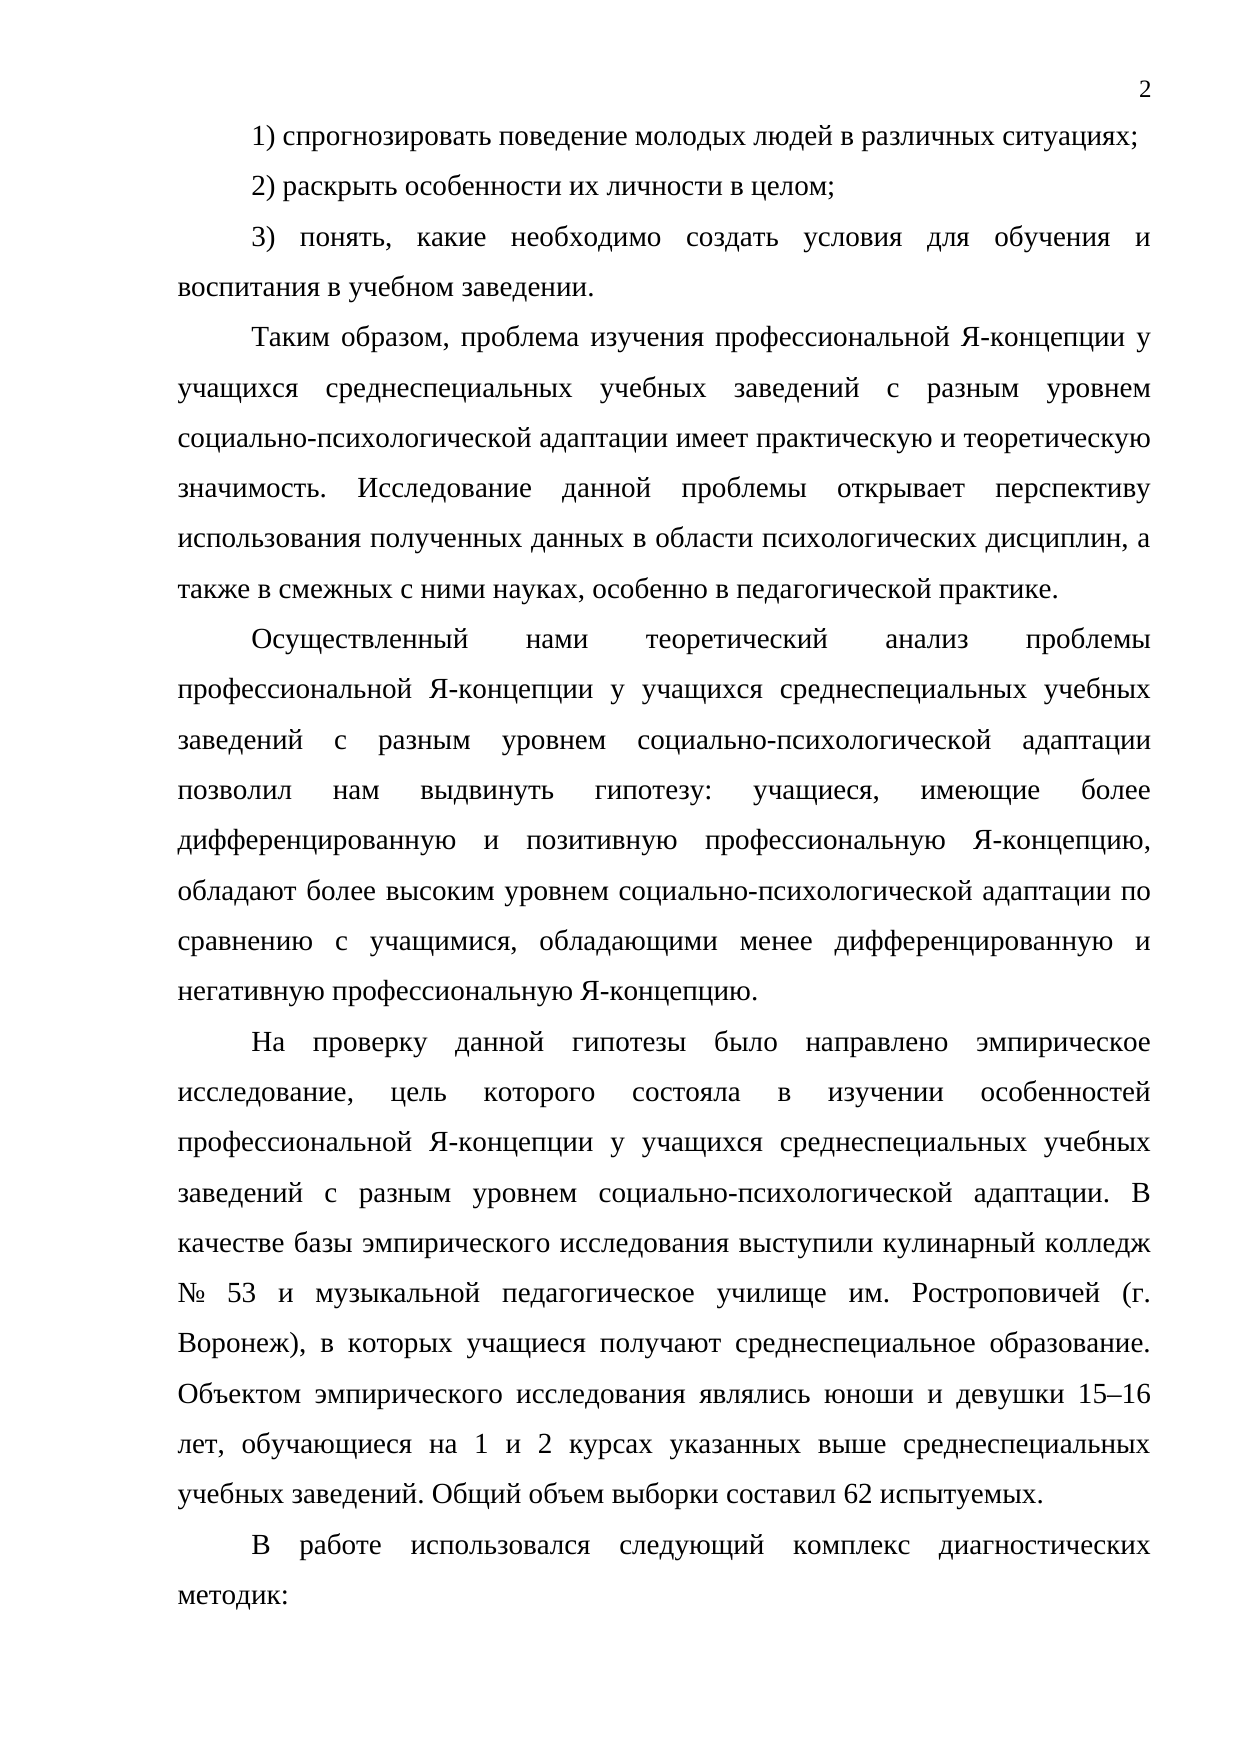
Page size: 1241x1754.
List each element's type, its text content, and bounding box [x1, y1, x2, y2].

text 2) раскрыть особенности их личности в целом; [177, 168, 1152, 202]
text Осуществленный нами теоретический анализ проблемы профессиональной Я-концепции у учащихся среднеспециальных учебных заведений с разным уровнем социально-психологической адаптации позволил нам выдвинуть гипотезу: учащиеся, имеющие более дифференцированную и позитивную профессиональную Я-концепцию, обладают более высоким уровнем социально-психологической адаптации по сравнению с учащимися, обладающими менее дифференцированную и негативную профессиональную Я-концепцию. [177, 621, 1152, 1007]
text 1) спрогнозировать поведение молодых людей в различных ситуациях; [177, 118, 1152, 152]
text На проверку данной гипотезы было направлено эмпирическое исследование, цель которого состояла в изучении особенностей профессиональной Я-концепции у учащихся среднеспециальных учебных заведений с разным уровнем социально-психологической адаптации. В качестве базы эмпирического исследования выступили кулинарный колледж № 53 и музыкальной педагогическое училище им. Ростроповичей (г. Воронеж), в которых учащиеся получают среднеспециальное образование. Объектом эмпирического исследования являлись юноши и девушки 15–16 лет, обучающиеся на 1 и 2 курсах указанных выше среднеспециальных учебных заведений. Общий объем выборки составил 62 испытуемых. [177, 1024, 1152, 1510]
text Таким образом, проблема изучения профессиональной Я-концепции у учащихся среднеспециальных учебных заведений с разным уровнем социально-психологической адаптации имеет практическую и теоретическую значимость. Исследование данной проблемы открывает перспективу использования полученных данных в области психологических дисциплин, а также в смежных с ними науках, особенно в педагогической практике. [177, 319, 1152, 604]
text 3) понять, какие необходимо создать условия для обучения и воспитания в учебном заведении. [177, 219, 1152, 303]
text В работе использовался следующий комплекс диагностических методик: [177, 1527, 1152, 1611]
